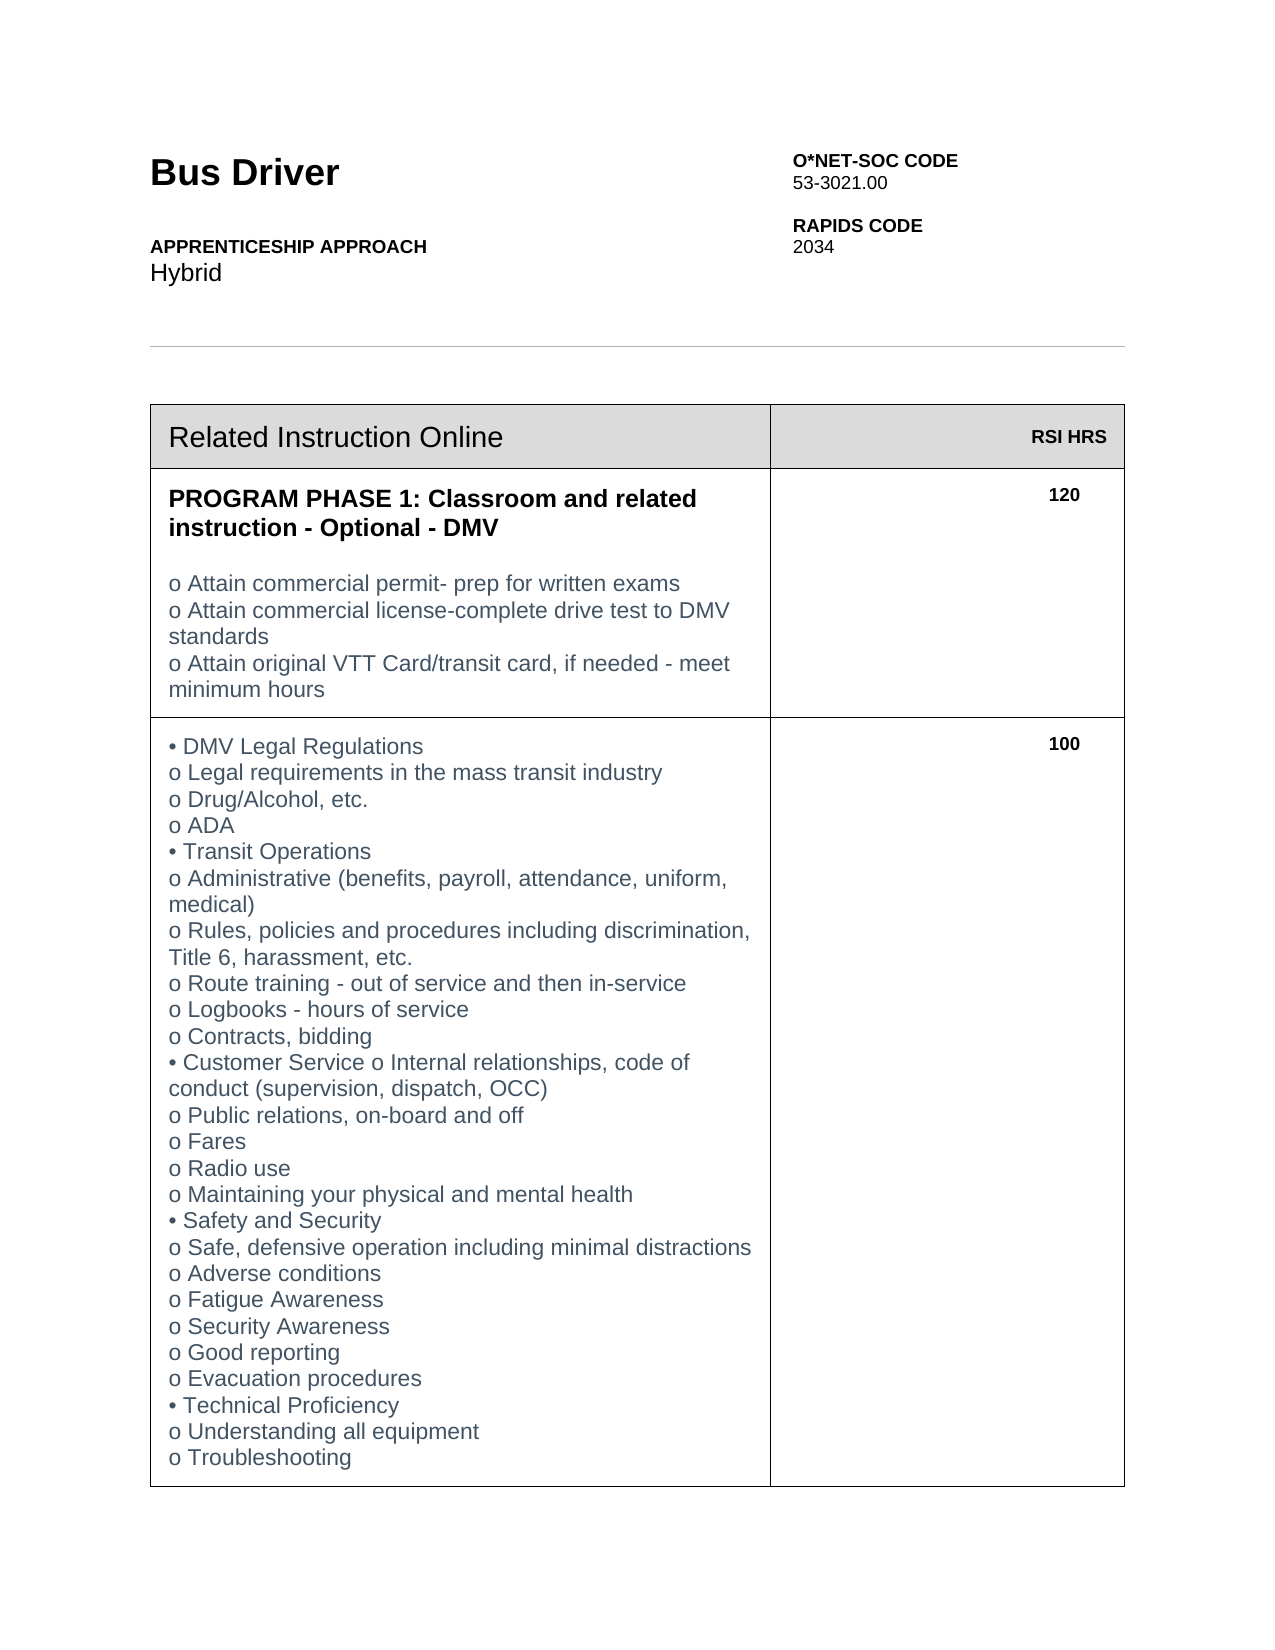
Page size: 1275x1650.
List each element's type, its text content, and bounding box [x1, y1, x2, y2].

table_header RSI HRS [771, 405, 1124, 468]
text Bus Driver [150, 150, 719, 193]
table_cell PROGRAM PHASE 1: Classroom and related instruction - Optional - DMV o Attain commercial permit- prep for written exams o Attain commercial license-complete drive test to DMV standards o Attain original VTT Card/transit card, if needed - meet minimum hours [151, 469, 770, 717]
text APPRENTICESHIP APPROACH [150, 236, 719, 258]
table_header Related Instruction Online [151, 405, 770, 468]
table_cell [151, 718, 770, 1486]
text 53-3021.00 [793, 172, 1125, 193]
text RAPIDS CODE [793, 215, 1125, 236]
text 2034 [793, 236, 1125, 258]
table_cell 100 [771, 718, 1124, 1486]
text Hybrid [150, 258, 719, 287]
table_cell 120 [771, 469, 1124, 717]
text O*NET-SOC CODE [793, 150, 1125, 172]
